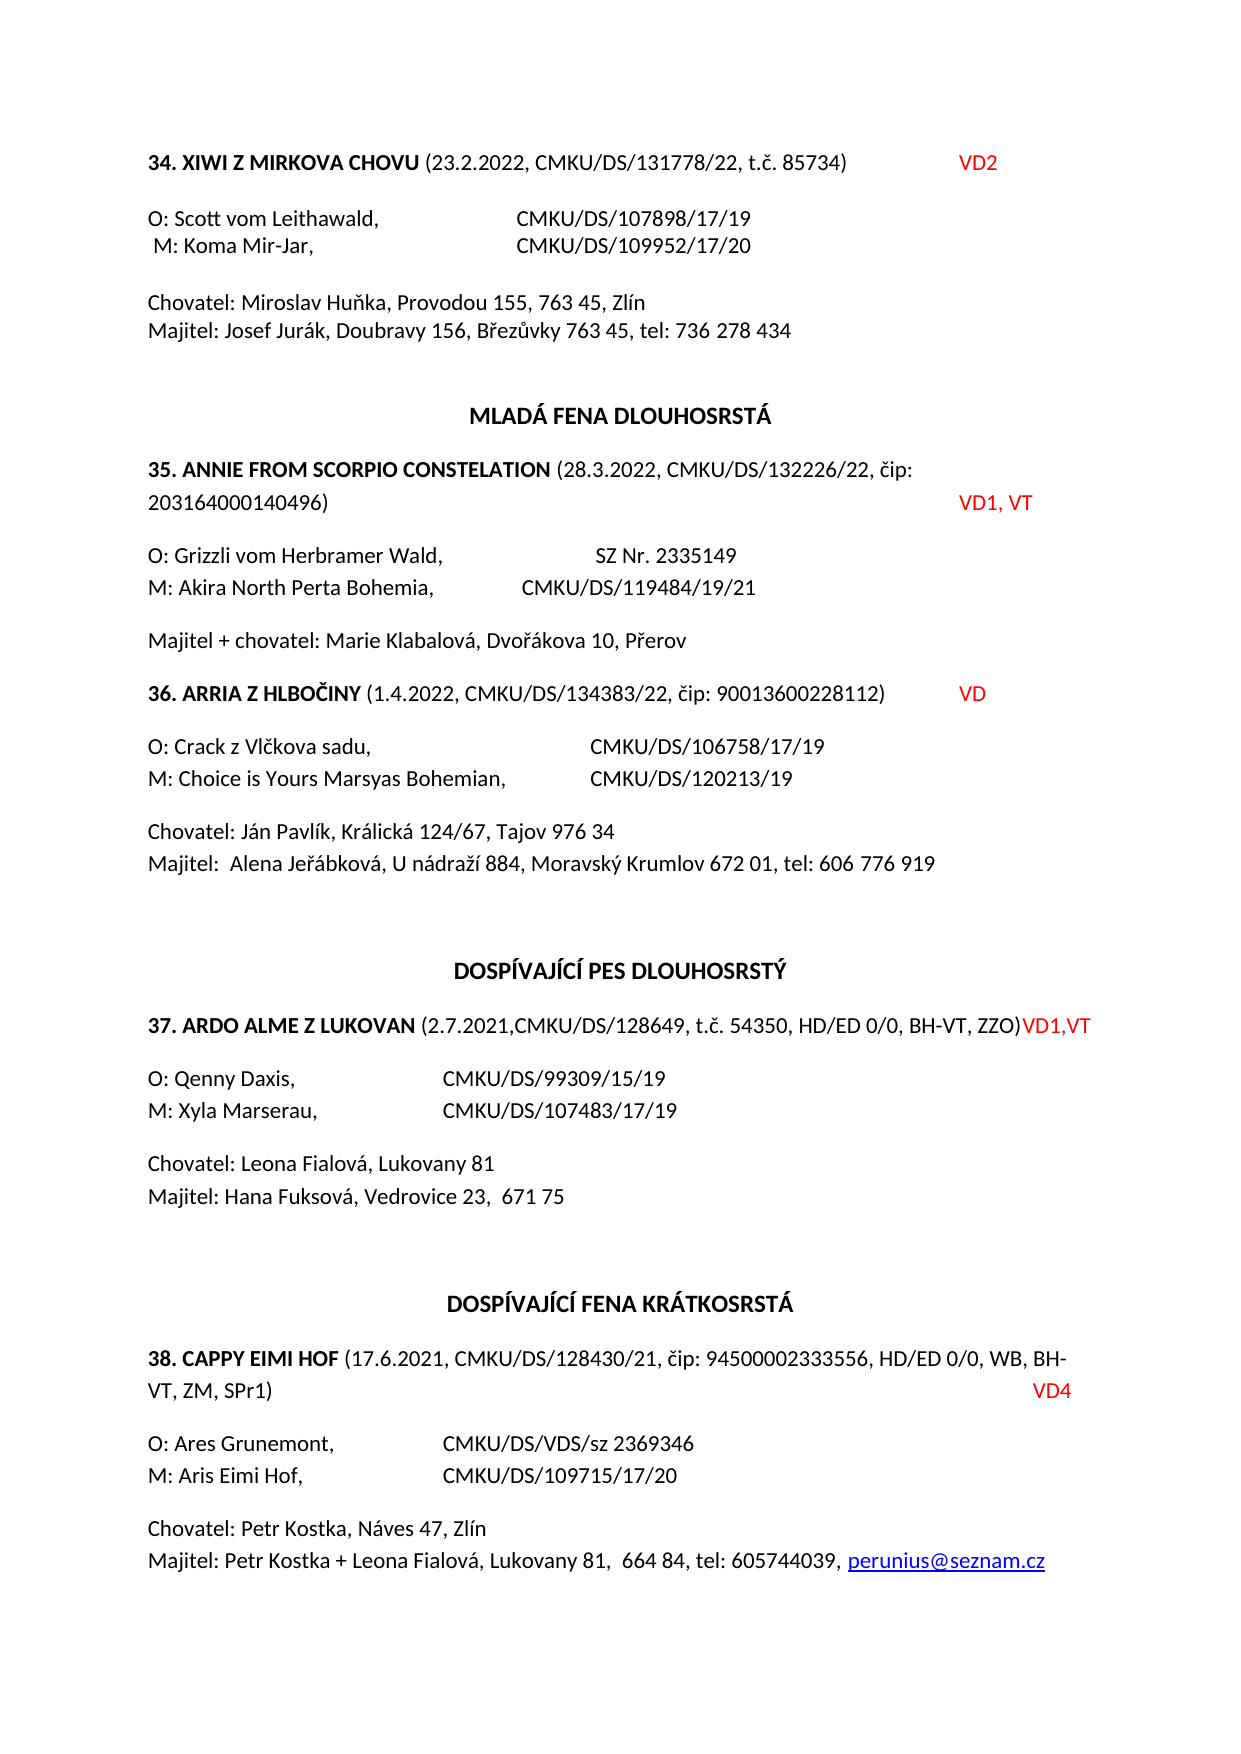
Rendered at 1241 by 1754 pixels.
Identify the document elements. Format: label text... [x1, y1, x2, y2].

text DOSPÍVAJÍCÍ FENA KRÁTKOSRSTÁ [148, 1288, 1093, 1318]
text M: Aris Eimi Hof, CMKU/DS/109715/17/20 [148, 1461, 1093, 1489]
text Majitel: Josef Jurák, Doubravy 156, Březůvky 763 45, tel: 736 278 434 [148, 316, 1093, 344]
text O: Qenny Daxis, CMKU/DS/99309/15/19 [148, 1064, 1093, 1092]
text 34. XIWI Z MIRKOVA CHOVU (23.2.2022, CMKU/DS/131778/22, t.č. 85734) VD2 [148, 148, 1093, 176]
text MLADÁ FENA DLOUHOSRSTÁ [148, 400, 1093, 430]
text O: Crack z Vlčkova sadu, CMKU/DS/106758/17/19 [148, 732, 1093, 760]
text M: Xyla Marserau, CMKU/DS/107483/17/19 [148, 1097, 1093, 1124]
text 38. CAPPY EIMI HOF (17.6.2021, CMKU/DS/128430/21, čip: 94500002333556, HD/ED 0/0, WB, BH-VT, ZM, SPr1) VD4 [148, 1344, 1093, 1404]
text O: Grizzli vom Herbramer Wald, SZ Nr. 2335149 [148, 541, 1093, 569]
text M: Choice is Yours Marsyas Bohemian, CMKU/DS/120213/19 [148, 764, 1093, 792]
text Chovatel: Petr Kostka, Náves 47, Zlín [148, 1514, 1093, 1542]
text Chovatel: Leona Fialová, Lukovany 81 [148, 1149, 1093, 1178]
text O: Ares Grunemont, CMKU/DS/VDS/sz 2369346 [148, 1429, 1093, 1457]
text Majitel: Hana Fuksová, Vedrovice 23, 671 75 [148, 1182, 1093, 1210]
text Majitel + chovatel: Marie Klabalová, Dvořákova 10, Přerov [148, 626, 1093, 654]
text M: Koma Mir-Jar, CMKU/DS/109952/17/20 [148, 232, 1093, 260]
text Chovatel: Miroslav Huňka, Provodou 155, 763 45, Zlín [148, 288, 1093, 316]
text O: Scott vom Leithawald, CMKU/DS/107898/17/19 [148, 204, 1093, 232]
text DOSPÍVAJÍCÍ PES DLOUHOSRSTÝ [148, 956, 1093, 986]
text 36. ARRIA Z HLBOČINY (1.4.2022, CMKU/DS/134383/22, čip: 90013600228112) VD [148, 679, 1093, 707]
text Majitel: Alena Jeřábková, U nádraží 884, Moravský Krumlov 672 01, tel: 606 776 919 [148, 849, 1093, 877]
text Chovatel: Ján Pavlík, Králická 124/67, Tajov 976 34 [148, 817, 1093, 845]
text M: Akira North Perta Bohemia, CMKU/DS/119484/19/21 [148, 573, 1093, 601]
text 37. ARDO ALME Z LUKOVAN (2.7.2021,CMKU/DS/128649, t.č. 54350, HD/ED 0/0, BH-VT, ZZO)VD1,VT [148, 1011, 1093, 1039]
text Majitel: Petr Kostka + Leona Fialová, Lukovany 81, 664 84, tel: 605744039, perunius@seznam.cz [148, 1546, 1093, 1574]
text 35. ANNIE FROM SCORPIO CONSTELATION (28.3.2022, CMKU/DS/132226/22, čip: 203164000140496) VD1, VT [148, 456, 1093, 516]
